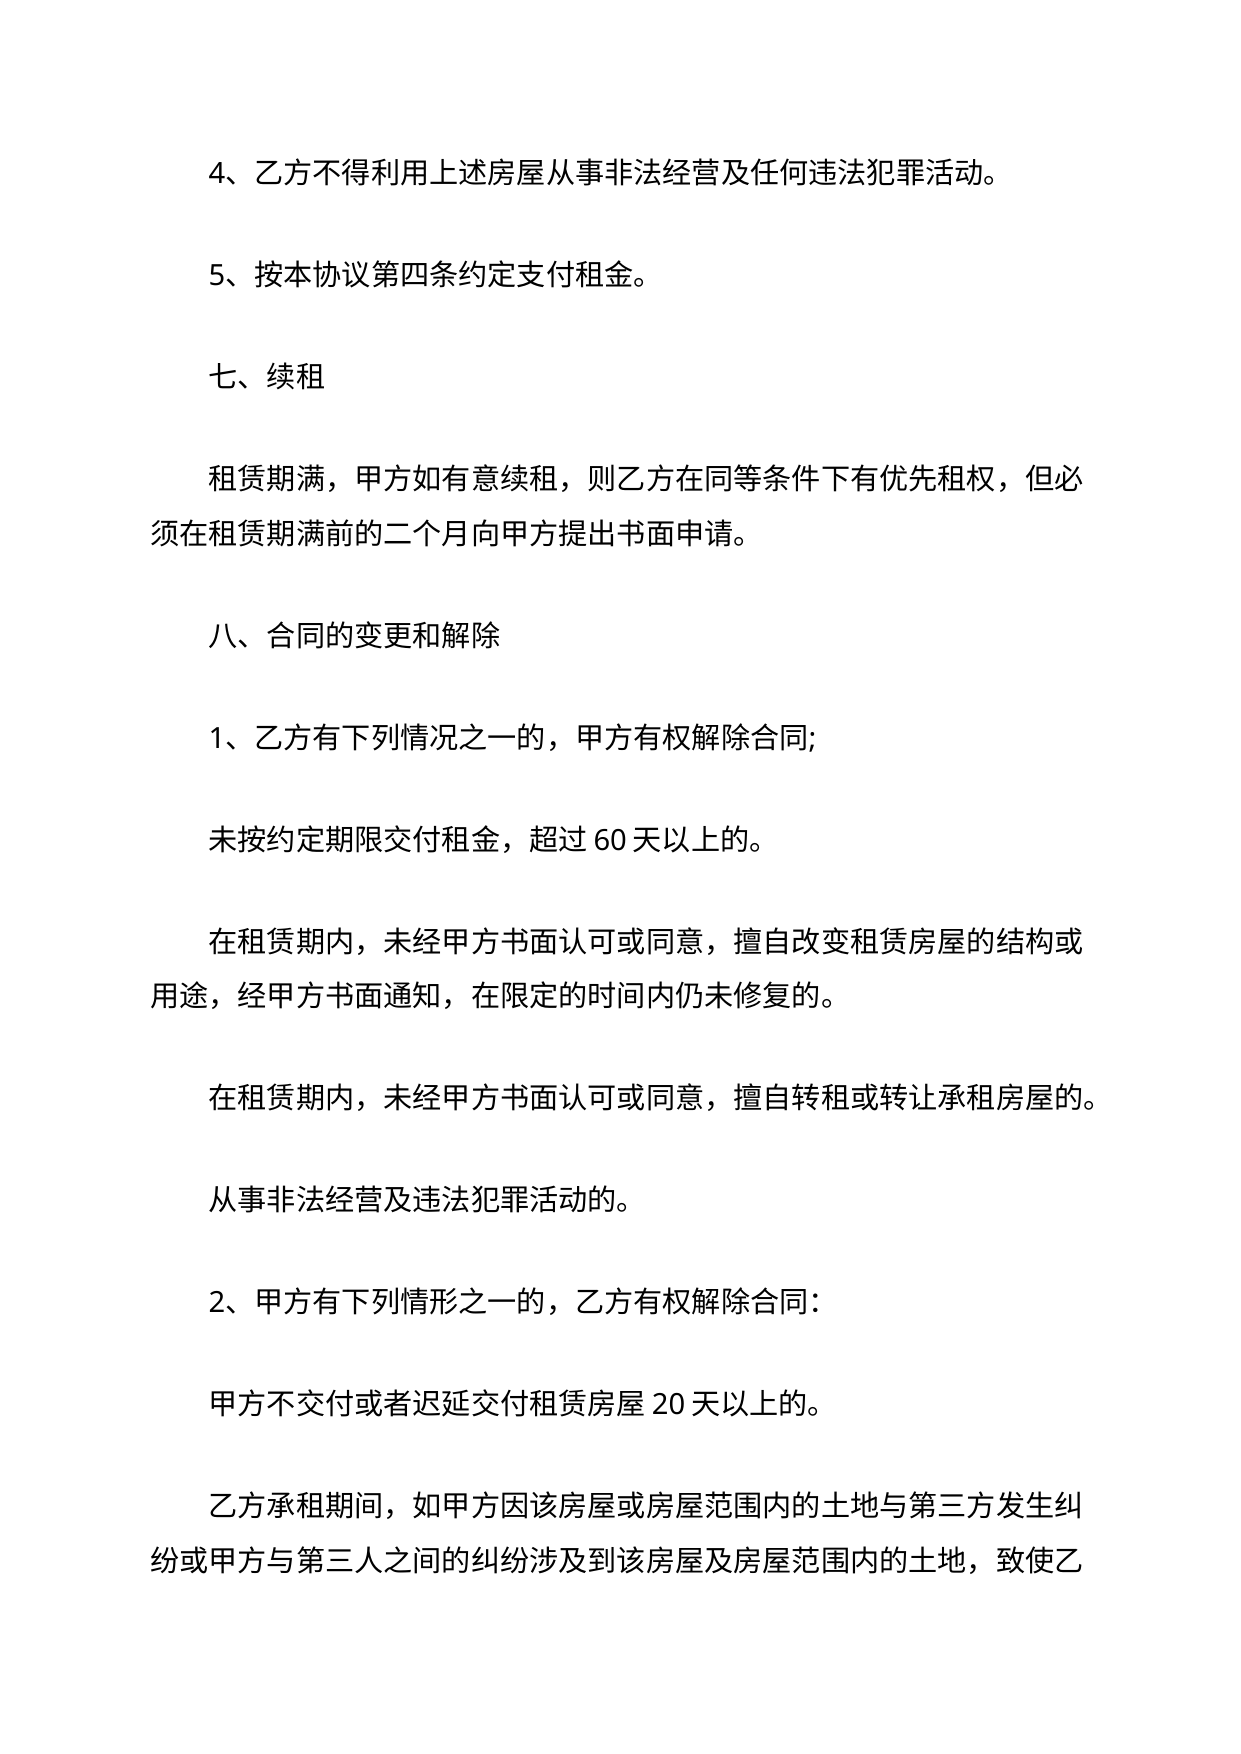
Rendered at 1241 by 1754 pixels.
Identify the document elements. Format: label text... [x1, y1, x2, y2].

text 2、甲方有下列情形之一的，乙方有权解除合同： [150, 1278, 1090, 1321]
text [150, 1482, 1090, 1579]
text 从事非法经营及违法犯罪活动的。 [150, 1177, 1090, 1219]
text 在租赁期内，未经甲方书面认可或同意，擅自改变租赁房屋的结构或用途，经甲方书面通知，在限定的时间内仍未修复的。 [150, 918, 1090, 1015]
text 租赁期满，甲方如有意续租，则乙方在同等条件下有优先租权，但必须在租赁期满前的二个月向甲方提出书面申请。 [150, 456, 1090, 553]
text 八、合同的变更和解除 [150, 612, 1090, 655]
text 5、按本协议第四条约定支付租金。 [150, 252, 1090, 294]
text 在租赁期内，未经甲方书面认可或同意，擅自转租或转让承租房屋的。 [150, 1075, 1090, 1117]
text 4、乙方不得利用上述房屋从事非法经营及任何违法犯罪活动。 [150, 150, 1090, 192]
text 1、乙方有下列情况之一的，甲方有权解除合同; [150, 714, 1090, 757]
text 七、续租 [150, 354, 1090, 396]
text 甲方不交付或者迟延交付租赁房屋20天以上的。 [150, 1380, 1090, 1423]
text 未按约定期限交付租金，超过60天以上的。 [150, 816, 1090, 858]
